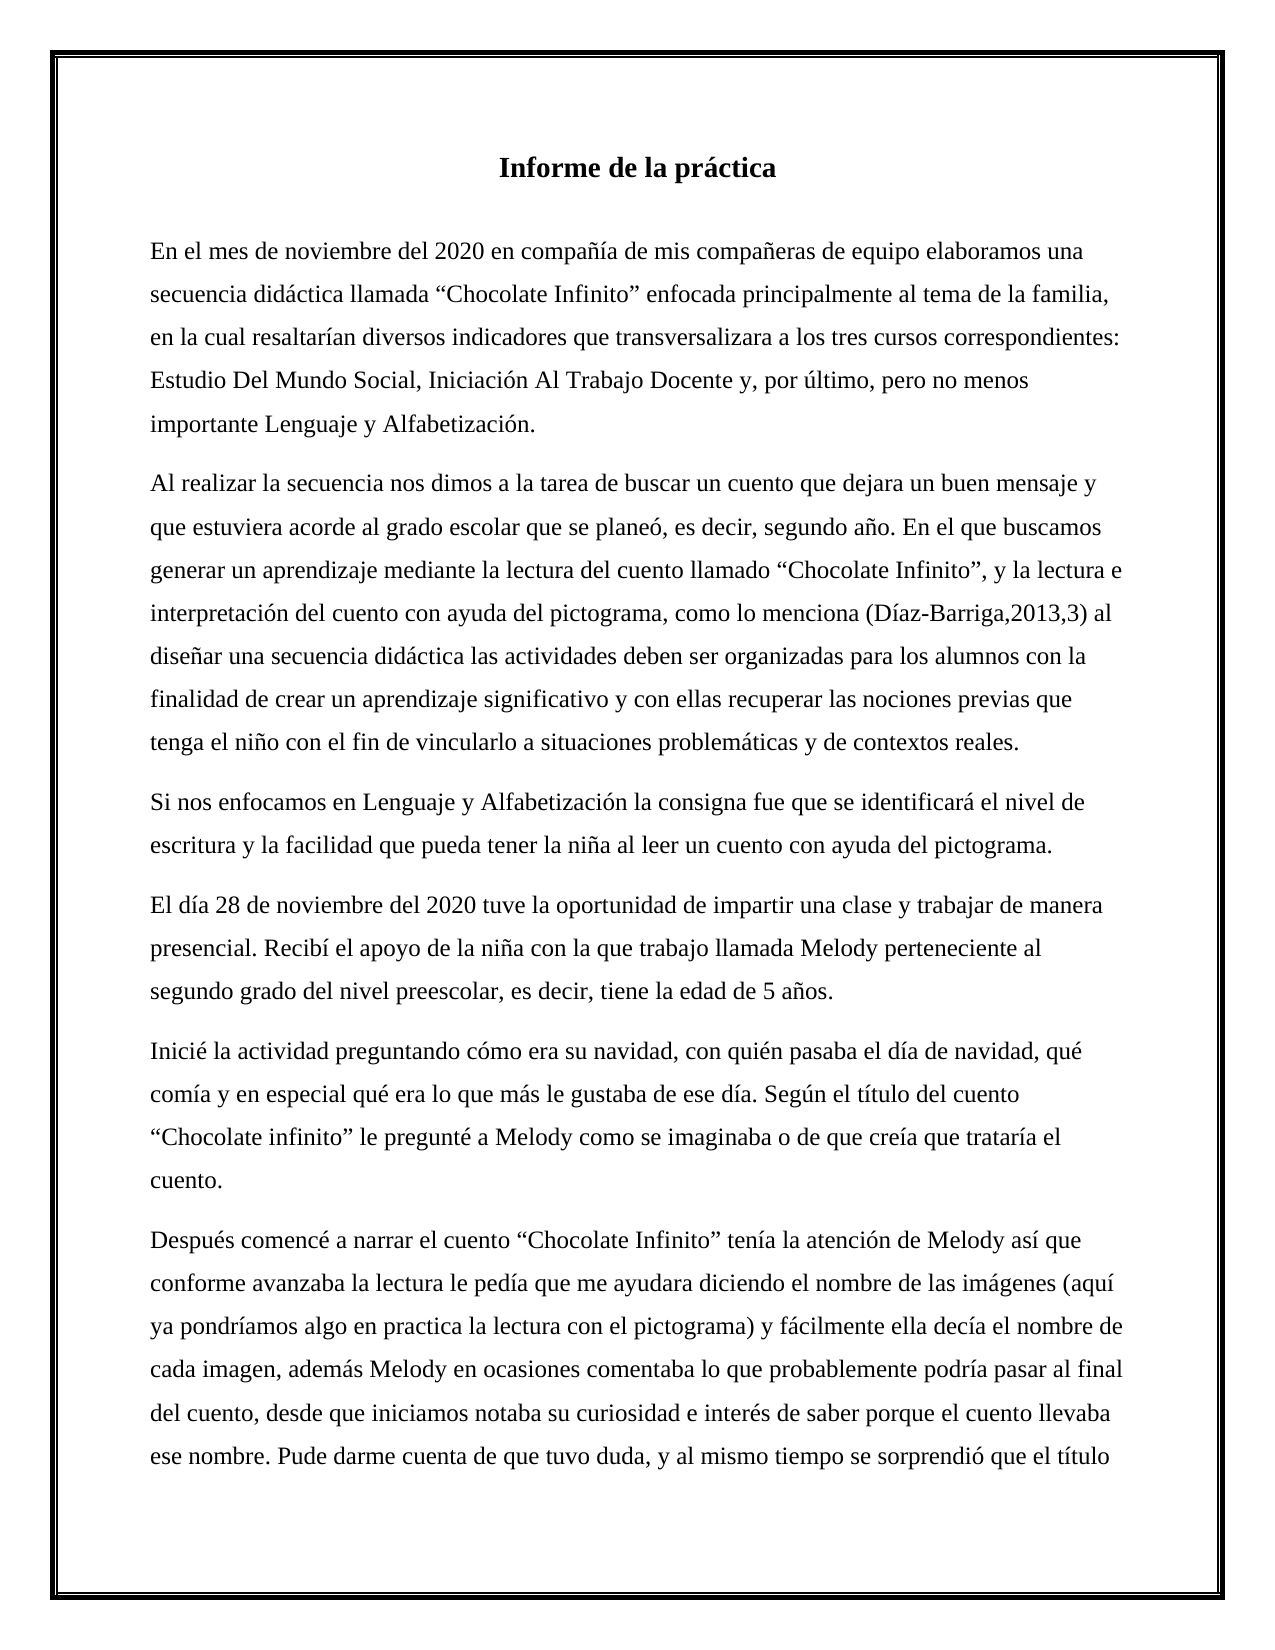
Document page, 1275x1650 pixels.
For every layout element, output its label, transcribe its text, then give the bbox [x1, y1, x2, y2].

text Al realizar la secuencia nos dimos a la tarea de buscar un cuento que dejara un buen mensaje y que estuviera acorde al grado escolar que se planeó, es decir, segundo año. En el que buscamos generar un aprendizaje mediante la lectura del cuento llamado “Chocolate Infinito”, y la lectura e interpretación del cuento con ayuda del pictograma, como lo menciona (Díaz-Barriga,2013,3) al diseñar una secuencia didáctica las actividades deben ser organizadas para los alumnos con la finalidad de crear un aprendizaje significativo y con ellas recuperar las nociones previas que tenga el niño con el fin de vincularlo a situaciones problemáticas y de contextos reales. [150, 468, 1125, 756]
text El día 28 de noviembre del 2020 tuve la oportunidad de impartir una clase y trabajar de manera presencial. Recibí el apoyo de la niña con la que trabajo llamada Melody perteneciente al segundo grado del nivel preescolar, es decir, tiene la edad de 5 años. [150, 890, 1125, 1005]
text Informe de la práctica [150, 150, 1125, 183]
text Inicié la actividad preguntando cómo era su navidad, con quién pasaba el día de navidad, qué comía y en especial qué era lo que más le gustaba de ese día. Según el título del cuento “Chocolate infinito” le pregunté a Melody como se imaginaba o de que creía que trataría el cuento. [150, 1036, 1125, 1194]
text Si nos enfocamos en Lenguaje y Alfabetización la consigna fue que se identificará el nivel de escritura y la facilidad que pueda tener la niña al leer un cuento con ayuda del pictograma. [150, 787, 1125, 859]
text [150, 1225, 1125, 1469]
text En el mes de noviembre del 2020 en compañía de mis compañeras de equipo elaboramos una secuencia didáctica llamada “Chocolate Infinito” enfocada principalmente al tema de la familia, en la cual resaltarían diversos indicadores que transversalizara a los tres cursos correspondientes: Estudio Del Mundo Social, Iniciación Al Trabajo Docente y, por último, pero no menos importante Lenguaje y Alfabetización. [150, 236, 1125, 437]
